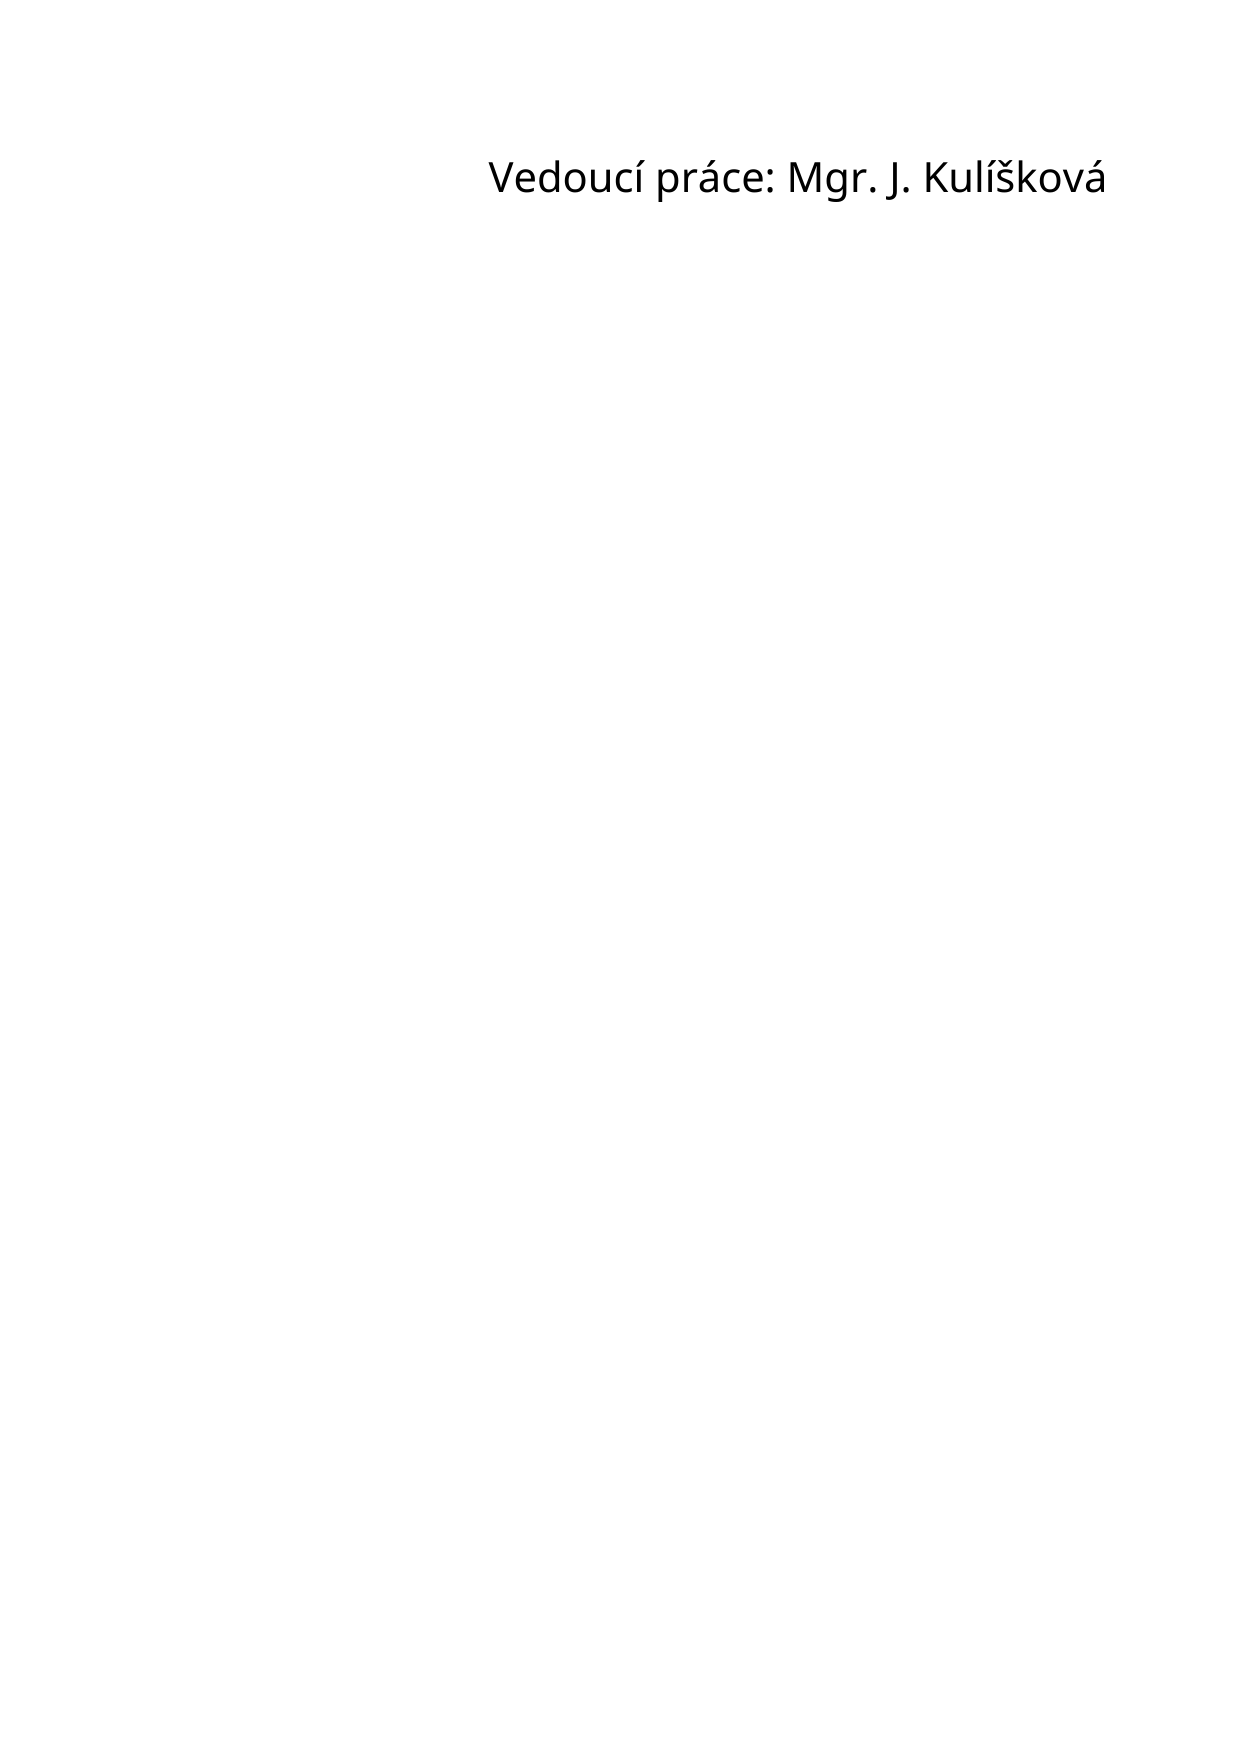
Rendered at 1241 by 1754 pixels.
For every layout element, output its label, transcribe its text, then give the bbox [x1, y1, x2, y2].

text Vedoucí práce: Mgr. J. Kulíšková [118, 148, 1107, 204]
